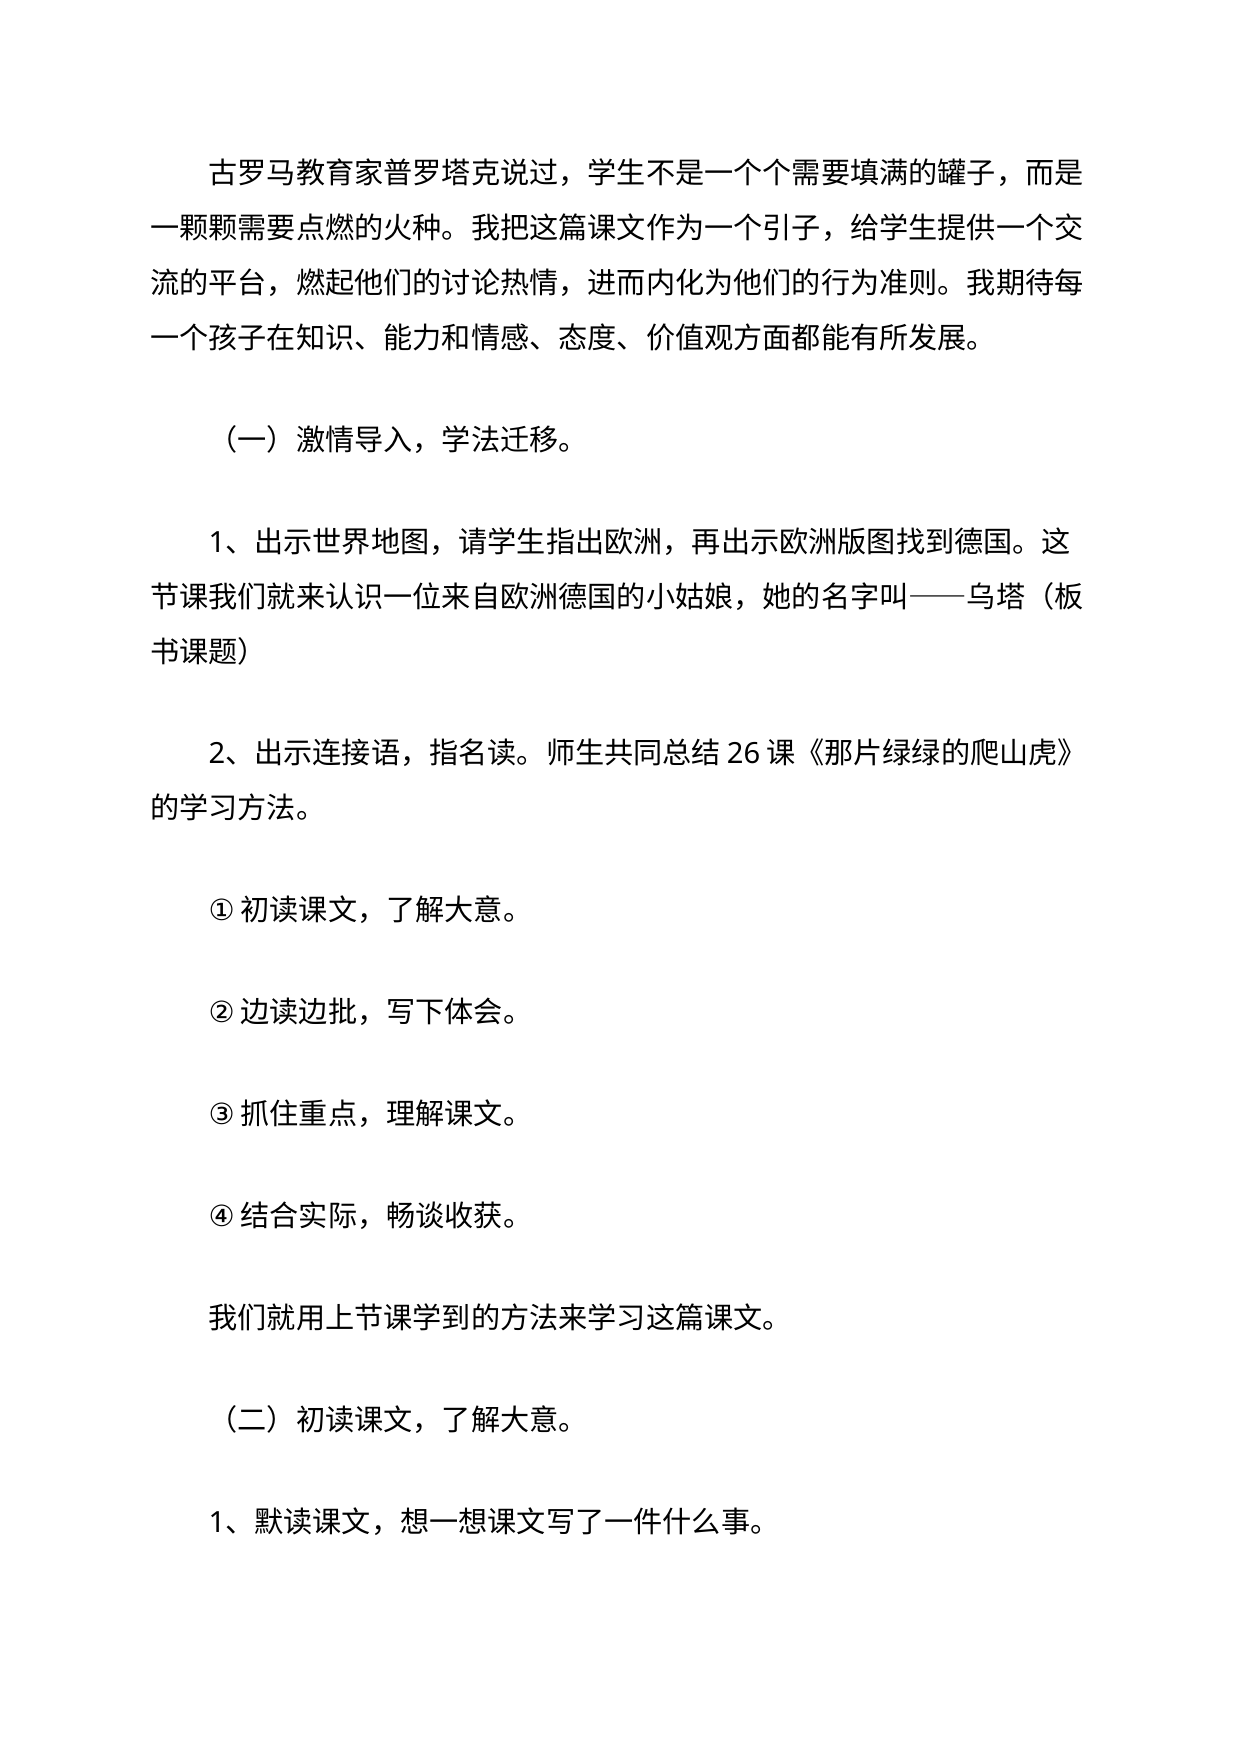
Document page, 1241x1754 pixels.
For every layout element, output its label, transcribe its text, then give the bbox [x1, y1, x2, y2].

text 1、默读课文，想一想课文写了一件什么事。 [150, 1498, 1090, 1541]
text 古罗马教育家普罗塔克说过，学生不是一个个需要填满的罐子，而是一颗颗需要点燃的火种。我把这篇课文作为一个引子，给学生提供一个交流的平台，燃起他们的讨论热情，进而内化为他们的行为准则。我期待每一个孩子在知识、能力和情感、态度、价值观方面都能有所发展。 [150, 150, 1090, 357]
text 1、出示世界地图，请学生指出欧洲，再出示欧洲版图找到德国。这节课我们就来认识一位来自欧洲德国的小姑娘，她的名字叫——乌塔（板书课题） [150, 518, 1090, 670]
text （一）激情导入，学法迁移。 [150, 416, 1090, 459]
text 2、出示连接语，指名读。师生共同总结26课《那片绿绿的爬山虎》的学习方法。 [150, 730, 1090, 827]
text ③抓住重点，理解课文。 [150, 1091, 1090, 1133]
text ②边读边批，写下体会。 [150, 989, 1090, 1031]
text ①初读课文，了解大意。 [150, 887, 1090, 929]
text ④结合实际，畅谈收获。 [150, 1193, 1090, 1235]
text 我们就用上节课学到的方法来学习这篇课文。 [150, 1294, 1090, 1337]
text （二）初读课文，了解大意。 [150, 1396, 1090, 1439]
